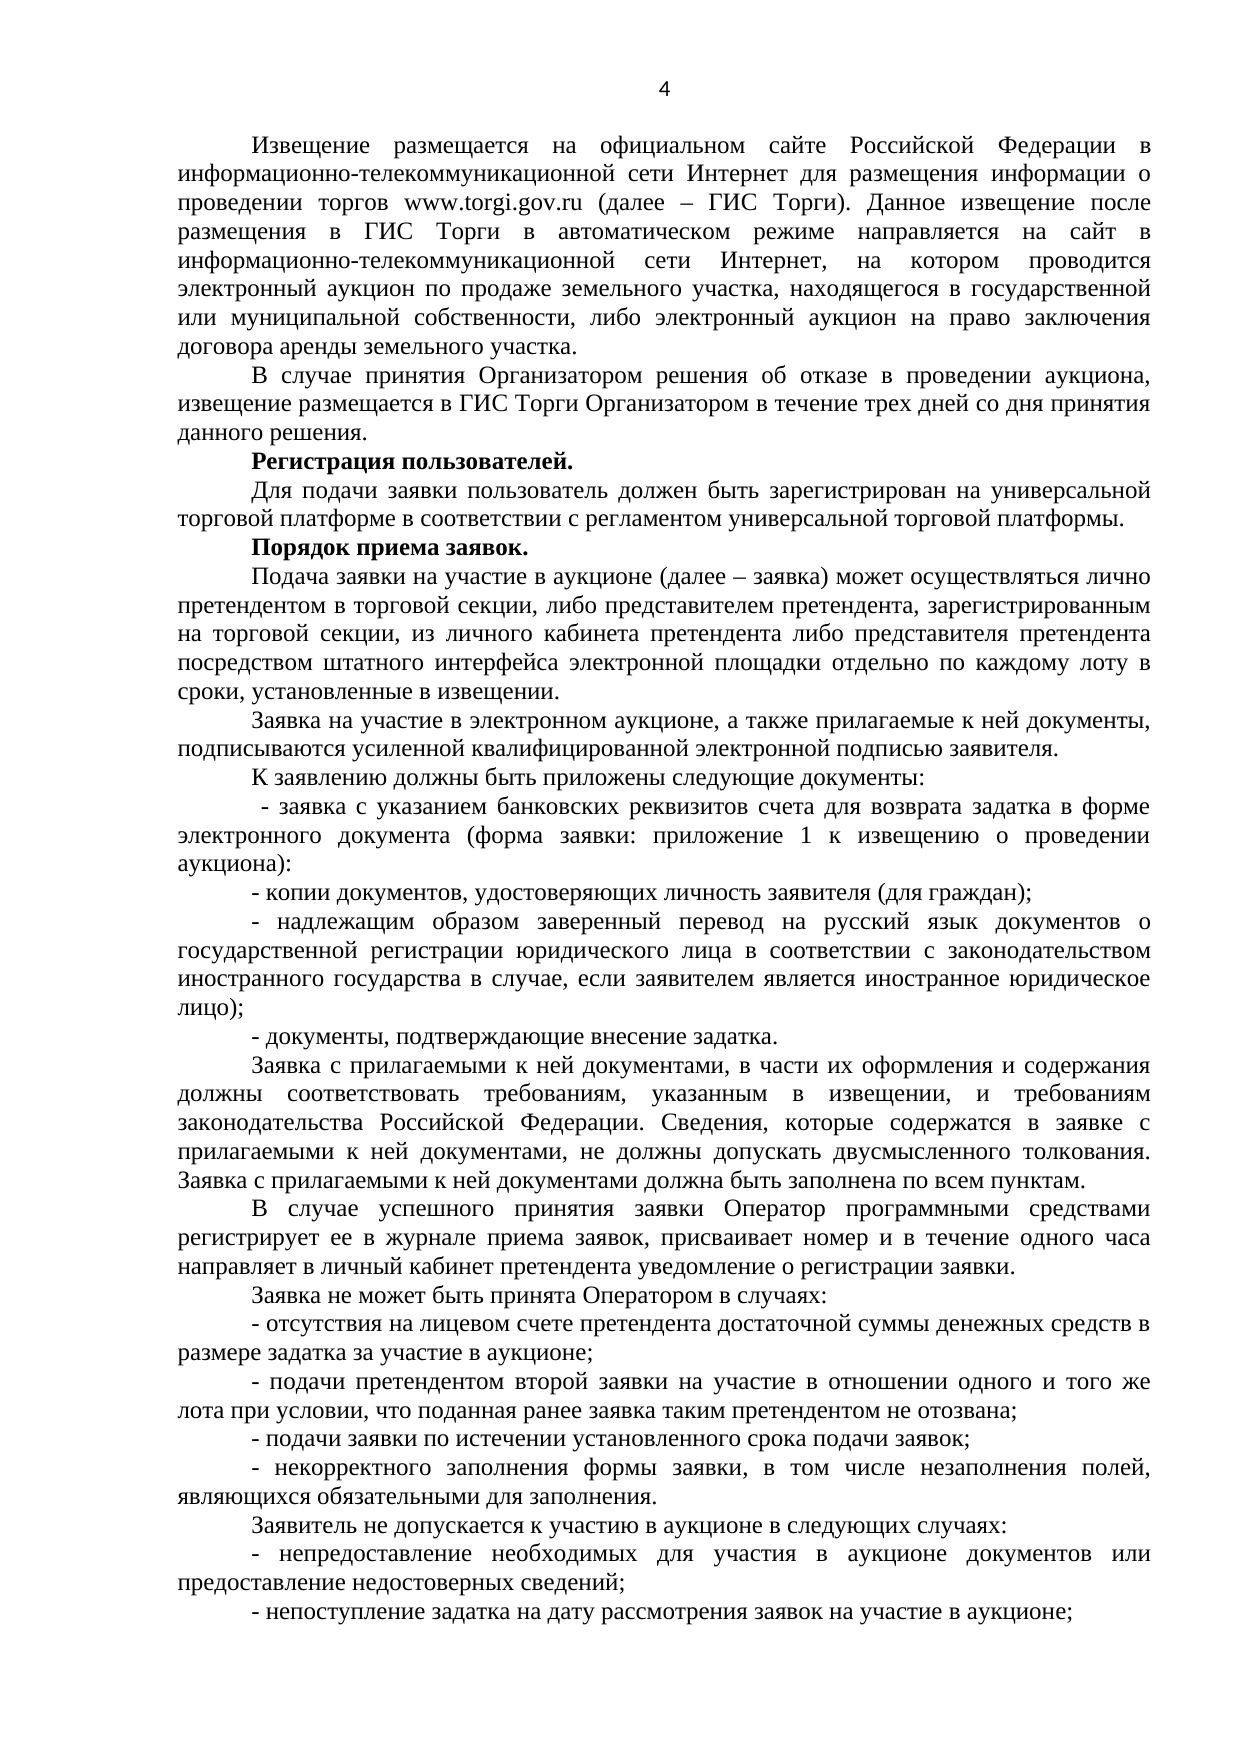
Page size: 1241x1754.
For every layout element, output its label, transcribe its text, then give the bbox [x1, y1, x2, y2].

list К заявлению должны быть приложены следующие документы: [177, 762, 1152, 791]
text - некорректного заполнения формы заявки, в том числе незаполнения полей, являющихся обязательными для заполнения. [177, 1452, 1152, 1510]
list Заявитель не допускается к участию в аукционе в следующих случаях: [177, 1510, 1152, 1538]
list Для подачи заявки пользователь должен быть зарегистрирован на универсальной торговой платформе в соответствии с регламентом универсальной торговой платформы. [177, 475, 1152, 532]
list Заявка на участие в электронном аукционе, а также прилагаемые к ней документы, подписываются усиленной квалифицированной электронной подписью заявителя. [177, 705, 1152, 762]
list - копии документов, удостоверяющих личность заявителя (для граждан); [177, 877, 1152, 906]
list - заявка с указанием банковских реквизитов счета для возврата задатка в форме электронного документа (форма заявки: приложение 1 к извещению о проведении аукциона): [177, 791, 1152, 877]
text В случае успешного принятия заявки Оператор программными средствами регистрирует ее в журнале приема заявок, присваивает номер и в течение одного часа направляет в личный кабинет претендента уведомление о регистрации заявки. [177, 1193, 1152, 1280]
list Порядок приема заявок. [177, 532, 1152, 561]
list - документы, подтверждающие внесение задатка. [177, 1021, 1152, 1050]
text - подачи заявки по истечении установленного срока подачи заявок; [177, 1423, 1152, 1452]
list - непредоставление необходимых для участия в аукционе документов или предоставление недостоверных сведений; [177, 1538, 1152, 1596]
list Извещение размещается на официальном сайте Российской Федерации в информационно-телекоммуникационной сети Интернет для размещения информации о проведении торгов www.torgi.gov.ru (далее – ГИС Торги). Данное извещение после размещения в ГИС Торги в автоматическом режиме направляется на сайт в информационно-телекоммуникационной сети Интернет, на котором проводится электронный аукцион по продаже земельного участка, находящегося в государственной или муниципальной собственности, либо электронный аукцион на право заключения договора аренды земельного участка. [177, 130, 1152, 360]
text - подачи претендентом второй заявки на участие в отношении одного и того же лота при условии, что поданная ранее заявка таким претендентом не отозвана; [177, 1366, 1152, 1423]
text - отсутствия на лицевом счете претендента достаточной суммы денежных средств в размере задатка за участие в аукционе; [177, 1308, 1152, 1366]
list Подача заявки на участие в аукционе (далее – заявка) может осуществляться лично претендентом в торговой секции, либо представителем претендента, зарегистрированным на торговой секции, из личного кабинета претендента либо представителя претендента посредством штатного интерфейса электронной площадки отдельно по каждому лоту в сроки, установленные в извещении. [177, 561, 1152, 705]
list Регистрация пользователей. [177, 446, 1152, 475]
text - непоступление задатка на дату рассмотрения заявок на участие в аукционе; [177, 1596, 1152, 1625]
text Заявка не может быть принята Оператором в случаях: [177, 1280, 1152, 1308]
list В случае принятия Организатором решения об отказе в проведении аукциона, извещение размещается в ГИС Торги Организатором в течение трех дней со дня принятия данного решения. [177, 360, 1152, 446]
list Заявка с прилагаемыми к ней документами, в части их оформления и содержания должны соответствовать требованиям, указанным в извещении, и требованиям законодательства Российской Федерации. Сведения, которые содержатся в заявке с прилагаемыми к ней документами, не должны допускать двусмысленного толкования. Заявка с прилагаемыми к ней документами должна быть заполнена по всем пунктам. [177, 1050, 1152, 1193]
list - надлежащим образом заверенный перевод на русский язык документов о государственной регистрации юридического лица в соответствии с законодательством иностранного государства в случае, если заявителем является иностранное юридическое лицо); [177, 906, 1152, 1021]
